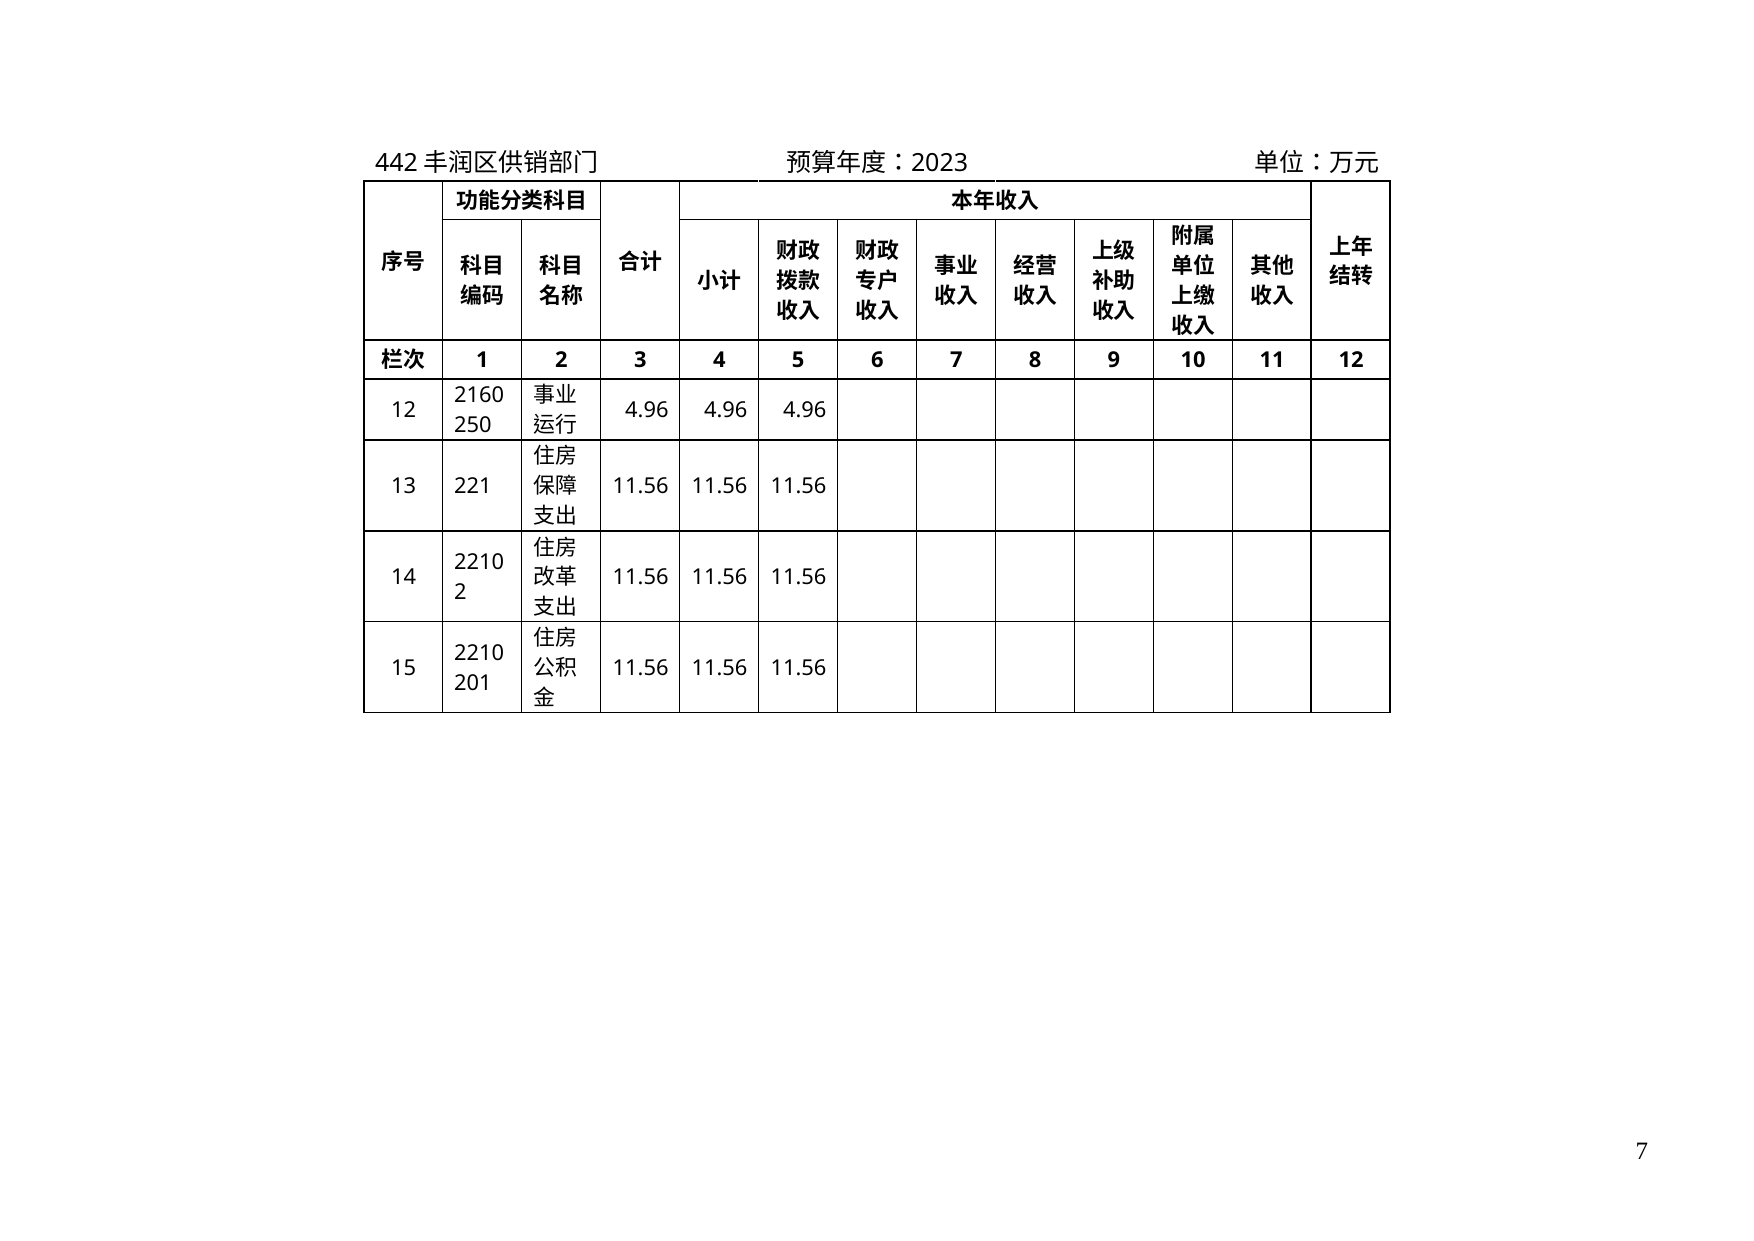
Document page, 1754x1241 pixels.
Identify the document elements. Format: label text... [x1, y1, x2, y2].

table_cell 13 [365, 441, 442, 530]
table_cell 11.56 [759, 441, 837, 530]
table_cell 经营收入 [996, 220, 1074, 339]
table_cell 事业运行 [522, 380, 600, 439]
table_cell [996, 622, 1074, 712]
table_cell 11.56 [601, 532, 679, 621]
table_cell [917, 532, 995, 621]
table_cell 6 [838, 341, 916, 378]
table_cell 221 [443, 441, 521, 530]
table_cell 合计 [601, 182, 679, 339]
table_cell [838, 441, 916, 530]
table_cell 功能分类科目 [443, 182, 600, 219]
table_cell 11.56 [759, 532, 837, 621]
table_header 预算年度：2023 [759, 143, 995, 180]
table_cell 11 [1233, 341, 1310, 378]
table_cell 2210201 [443, 622, 521, 712]
table_cell 11.56 [601, 441, 679, 530]
table_cell [917, 380, 995, 439]
table_cell [1154, 532, 1232, 621]
table_cell [1312, 441, 1389, 530]
table_cell [996, 441, 1074, 530]
table_cell 11.56 [680, 532, 758, 621]
table_cell 栏次 [365, 341, 442, 378]
table_cell [996, 380, 1074, 439]
table_cell [917, 441, 995, 530]
table_cell 3 [601, 341, 679, 378]
table_cell 12 [1312, 341, 1389, 378]
table_cell [917, 622, 995, 712]
table_cell 事业收入 [917, 220, 995, 339]
table_cell 本年收入 [680, 182, 1310, 219]
table_cell [1154, 622, 1232, 712]
table_cell [1075, 532, 1153, 621]
table_cell 10 [1154, 341, 1232, 378]
table_cell [1075, 380, 1153, 439]
table_cell 5 [759, 341, 837, 378]
table_cell 科目名称 [522, 220, 600, 339]
table_cell [838, 532, 916, 621]
table_cell 4 [680, 341, 758, 378]
table_cell 9 [1075, 341, 1153, 378]
table_cell [1075, 622, 1153, 712]
table_cell 4.96 [680, 380, 758, 439]
table_header 单位：万元 [996, 143, 1389, 180]
table_cell [1233, 441, 1310, 530]
table_cell [838, 380, 916, 439]
table_cell [1233, 532, 1310, 621]
table_cell 上年结转 [1312, 182, 1389, 339]
table_cell 11.56 [759, 622, 837, 712]
table_cell [1075, 441, 1153, 530]
table_cell [1154, 441, 1232, 530]
table_cell 科目 编码 [443, 220, 521, 339]
table_cell 11.56 [680, 441, 758, 530]
table_cell 4.96 [759, 380, 837, 439]
table_cell [996, 532, 1074, 621]
table_cell 财政拨款 收入 [759, 220, 837, 339]
table_cell 11.56 [601, 622, 679, 712]
table_cell 22102 [443, 532, 521, 621]
table_cell 住房公积金 [522, 622, 600, 712]
table_cell 4.96 [601, 380, 679, 439]
table_cell [1233, 622, 1310, 712]
table_cell [1154, 380, 1232, 439]
table_cell 7 [917, 341, 995, 378]
table_cell 小计 [680, 220, 758, 339]
table_cell [1233, 380, 1310, 439]
table_cell 住房保障支出 [522, 441, 600, 530]
table_cell 2160250 [443, 380, 521, 439]
table_cell [838, 622, 916, 712]
table_cell 上级补助收入 [1075, 220, 1153, 339]
table_cell 2 [522, 341, 600, 378]
table_cell [1312, 532, 1389, 621]
table_cell [1312, 622, 1389, 712]
table_cell 序号 [365, 182, 442, 339]
table_cell 1 [443, 341, 521, 378]
table_header 442丰润区供销部门 [365, 143, 758, 180]
table_cell 财政专户 收入 [838, 220, 916, 339]
table_cell 住房改革支出 [522, 532, 600, 621]
table_cell 其他收入 [1233, 220, 1310, 339]
table_cell [1312, 380, 1389, 439]
table_cell 附属单位上缴收入 [1154, 220, 1232, 339]
table_cell 12 [365, 380, 442, 439]
table_cell 15 [365, 622, 442, 712]
table_cell 11.56 [680, 622, 758, 712]
table_cell 8 [996, 341, 1074, 378]
table_cell 14 [365, 532, 442, 621]
